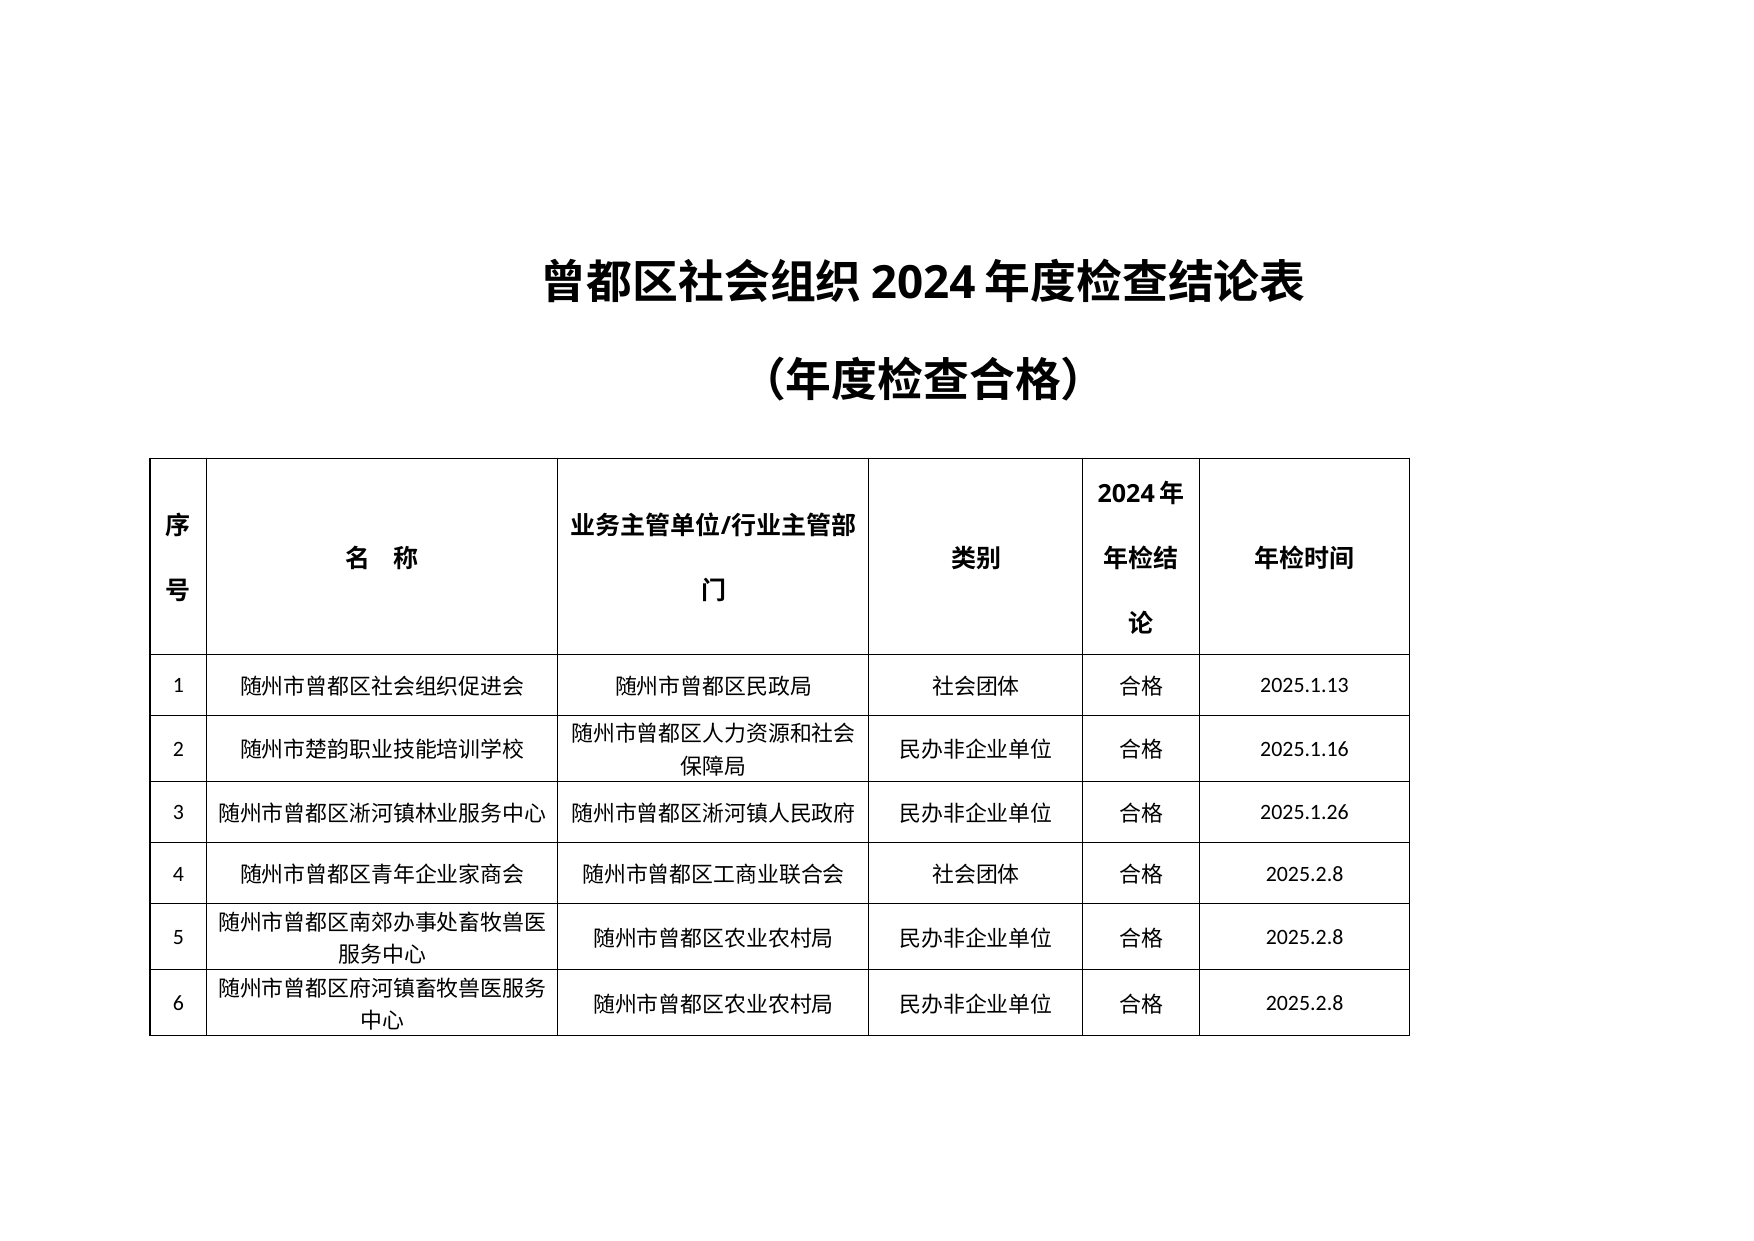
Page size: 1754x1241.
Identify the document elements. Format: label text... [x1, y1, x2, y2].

table_cell 5 [151, 904, 206, 969]
table_cell 4 [151, 843, 206, 903]
table_cell 随州市曾都区社会组织促进会 [207, 655, 557, 715]
table_cell 合格 [1083, 843, 1199, 903]
table_header 年检时间 [1200, 459, 1409, 654]
table_cell 民办非企业单位 [869, 904, 1082, 969]
table_cell 随州市曾都区府河镇畜牧兽医服务中心 [207, 970, 557, 1035]
table_cell 民办非企业单位 [869, 970, 1082, 1035]
table_cell 1 [151, 655, 206, 715]
table_cell 随州市曾都区淅河镇林业服务中心 [207, 782, 557, 842]
table_cell 合格 [1083, 655, 1199, 715]
table_cell 随州市曾都区民政局 [558, 655, 868, 715]
table_cell 社会团体 [869, 655, 1082, 715]
table_cell 随州市曾都区青年企业家商会 [207, 843, 557, 903]
table_cell 社会团体 [869, 843, 1082, 903]
table_cell 随州市曾都区工商业联合会 [558, 843, 868, 903]
table_header 2024年年检结论 [1083, 459, 1199, 654]
table_cell 2025.2.8 [1200, 843, 1409, 903]
text （年度检查合格） [150, 328, 1604, 425]
table_header 业务主管单位/行业主管部门 [558, 459, 868, 654]
table_cell 随州市曾都区淅河镇人民政府 [558, 782, 868, 842]
table_cell 2025.1.13 [1200, 655, 1409, 715]
table_cell 民办非企业单位 [869, 716, 1082, 781]
table_cell 2 [151, 716, 206, 781]
table_cell 6 [151, 970, 206, 1035]
table_cell 3 [151, 782, 206, 842]
table_cell 2025.1.16 [1200, 716, 1409, 781]
table_cell 随州市曾都区南郊办事处畜牧兽医服务中心 [207, 904, 557, 969]
text 曾都区社会组织2024年度检查结论表 [150, 230, 1604, 328]
table_cell 随州市曾都区人力资源和社会保障局 [558, 716, 868, 781]
table_header 名 称 [207, 459, 557, 654]
table_header 序号 [151, 459, 206, 654]
table_header 类别 [869, 459, 1082, 654]
table_cell 民办非企业单位 [869, 782, 1082, 842]
table_cell 合格 [1083, 904, 1199, 969]
table_cell 2025.1.26 [1200, 782, 1409, 842]
table_cell 随州市楚韵职业技能培训学校 [207, 716, 557, 781]
table_cell 合格 [1083, 970, 1199, 1035]
table_cell 随州市曾都区农业农村局 [558, 904, 868, 969]
table_cell 合格 [1083, 716, 1199, 781]
table_cell 2025.2.8 [1200, 904, 1409, 969]
table_cell 合格 [1083, 782, 1199, 842]
table_cell 2025.2.8 [1200, 970, 1409, 1035]
table_cell 随州市曾都区农业农村局 [558, 970, 868, 1035]
